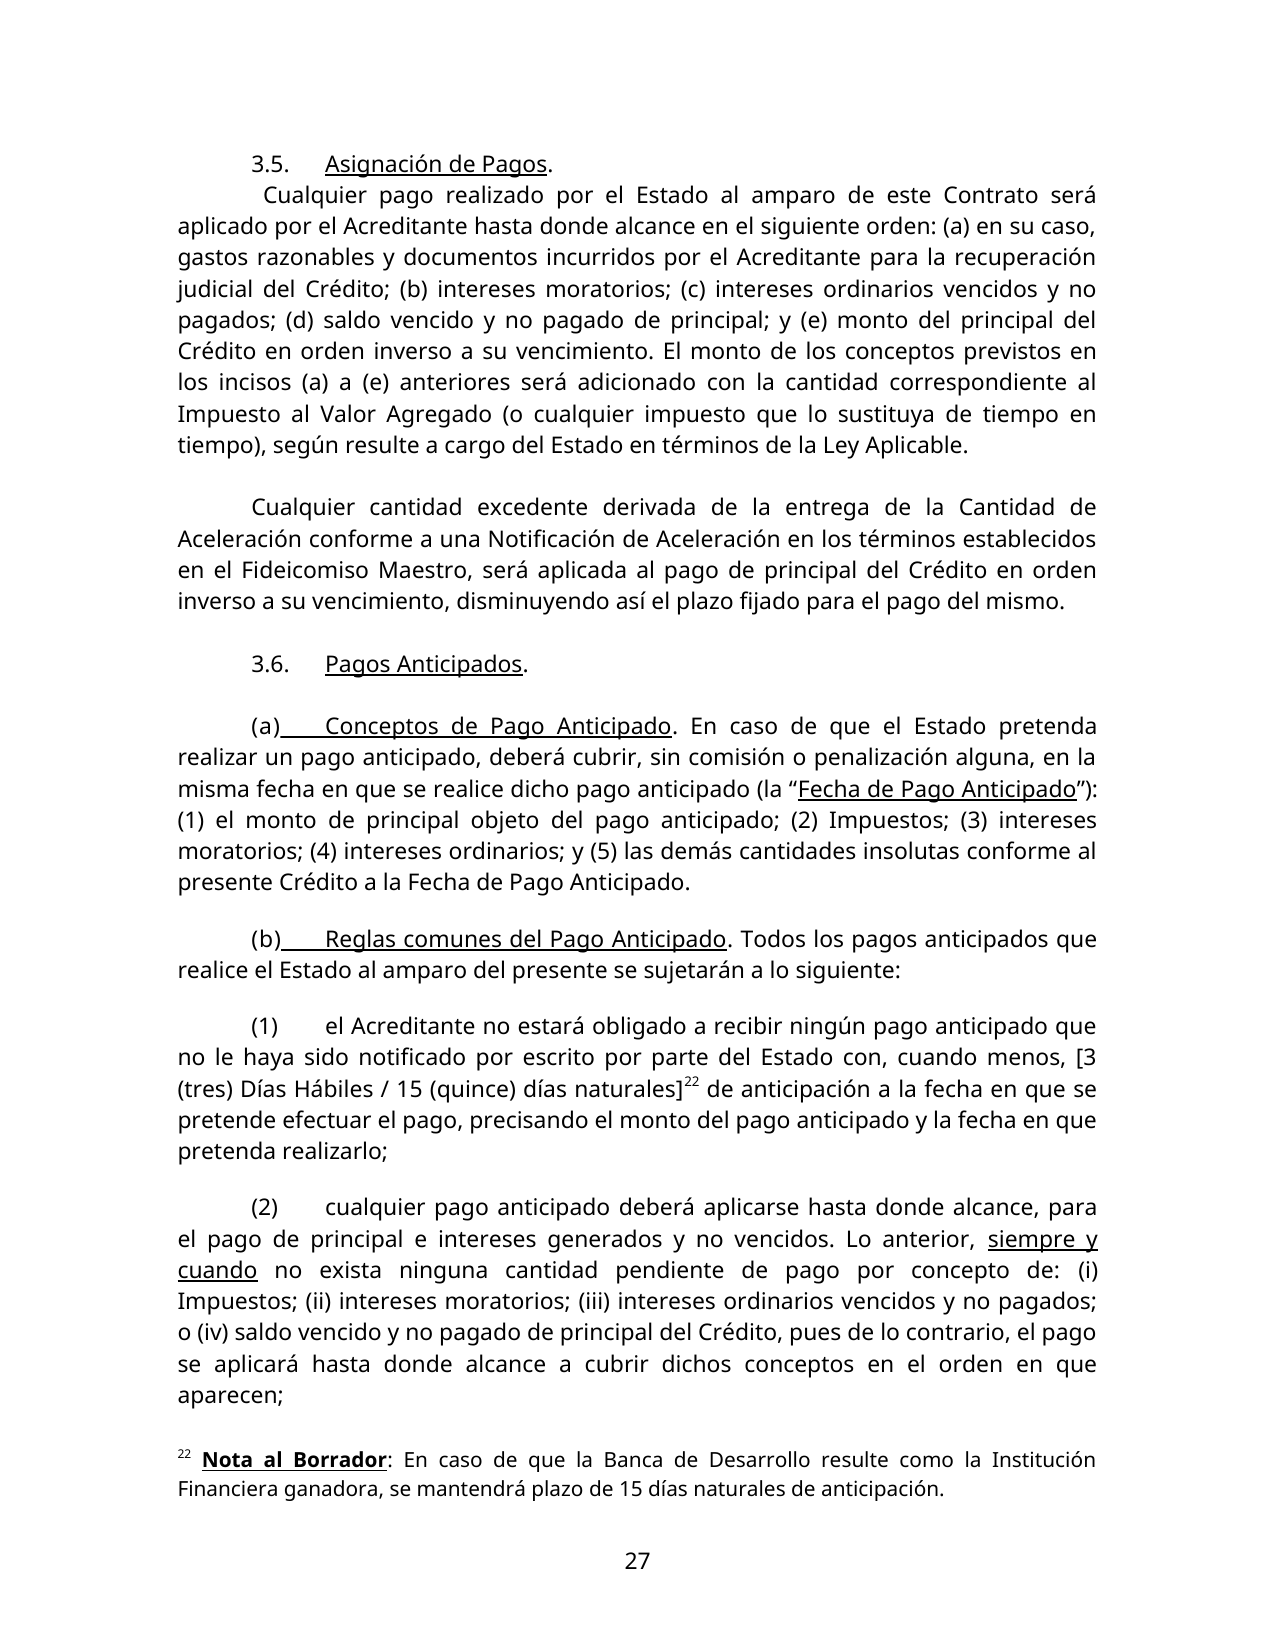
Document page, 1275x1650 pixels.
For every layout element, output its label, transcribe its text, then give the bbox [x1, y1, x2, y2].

list cualquier pago anticipado deberá aplicarse hasta donde alcance, para el pago de principal e intereses generados y no vencidos. Lo anterior, siempre y cuando no exista ninguna cantidad pendiente de pago por concepto de: (i) Impuestos; (ii) intereses moratorios; (iii) intereses ordinarios vencidos y no pagados; o (iv) saldo vencido y no pagado de principal del Crédito, pues de lo contrario, el pago se aplicará hasta donde alcance a cubrir dichos conceptos en el orden en que aparecen; [177, 1191, 1098, 1410]
text Cualquier cantidad excedente derivada de la entrega de la Cantidad de Aceleración conforme a una Notificación de Aceleración en los términos establecidos en el Fideicomiso Maestro, será aplicada al pago de principal del Crédito en orden inverso a su vencimiento, disminuyendo así el plazo fijado para el pago del mismo. [177, 491, 1098, 616]
list Conceptos de Pago Anticipado. En caso de que el Estado pretenda realizar un pago anticipado, deberá cubrir, sin comisión o penalización alguna, en la misma fecha en que se realice dicho pago anticipado (la “Fecha de Pago Anticipado”): (1) el monto de principal objeto del pago anticipado; (2) Impuestos; (3) intereses moratorios; (4) intereses ordinarios; y (5) las demás cantidades insolutas conforme al presente Crédito a la Fecha de Pago Anticipado. [177, 710, 1098, 898]
text Cualquier pago realizado por el Estado al amparo de este Contrato será aplicado por el Acreditante hasta donde alcance en el siguiente orden: (a) en su caso, gastos razonables y documentos incurridos por el Acreditante para la recuperación judicial del Crédito; (b) intereses moratorios; (c) intereses ordinarios vencidos y no pagados; (d) saldo vencido y no pagado de principal; y (e) monto del principal del Crédito en orden inverso a su vencimiento. El monto de los conceptos previstos en los incisos (a) a (e) anteriores será adicionado con la cantidad correspondiente al Impuesto al Valor Agregado (o cualquier impuesto que lo sustituya de tiempo en tiempo), según resulte a cargo del Estado en términos de la Ley Aplicable. [177, 179, 1098, 460]
subtitle Asignación de Pagos. [177, 148, 1098, 179]
list el Acreditante no estará obligado a recibir ningún pago anticipado que no le haya sido notificado por escrito por parte del Estado con, cuando menos, [3 (tres) Días Hábiles / 15 (quince) días naturales] de anticipación a la fecha en que se pretende efectuar el pago, precisando el monto del pago anticipado y la fecha en que pretenda realizarlo; [177, 1010, 1098, 1166]
subtitle Pagos Anticipados. [177, 648, 1098, 679]
list Reglas comunes del Pago Anticipado. Todos los pagos anticipados que realice el Estado al amparo del presente se sujetarán a lo siguiente: [177, 923, 1098, 985]
